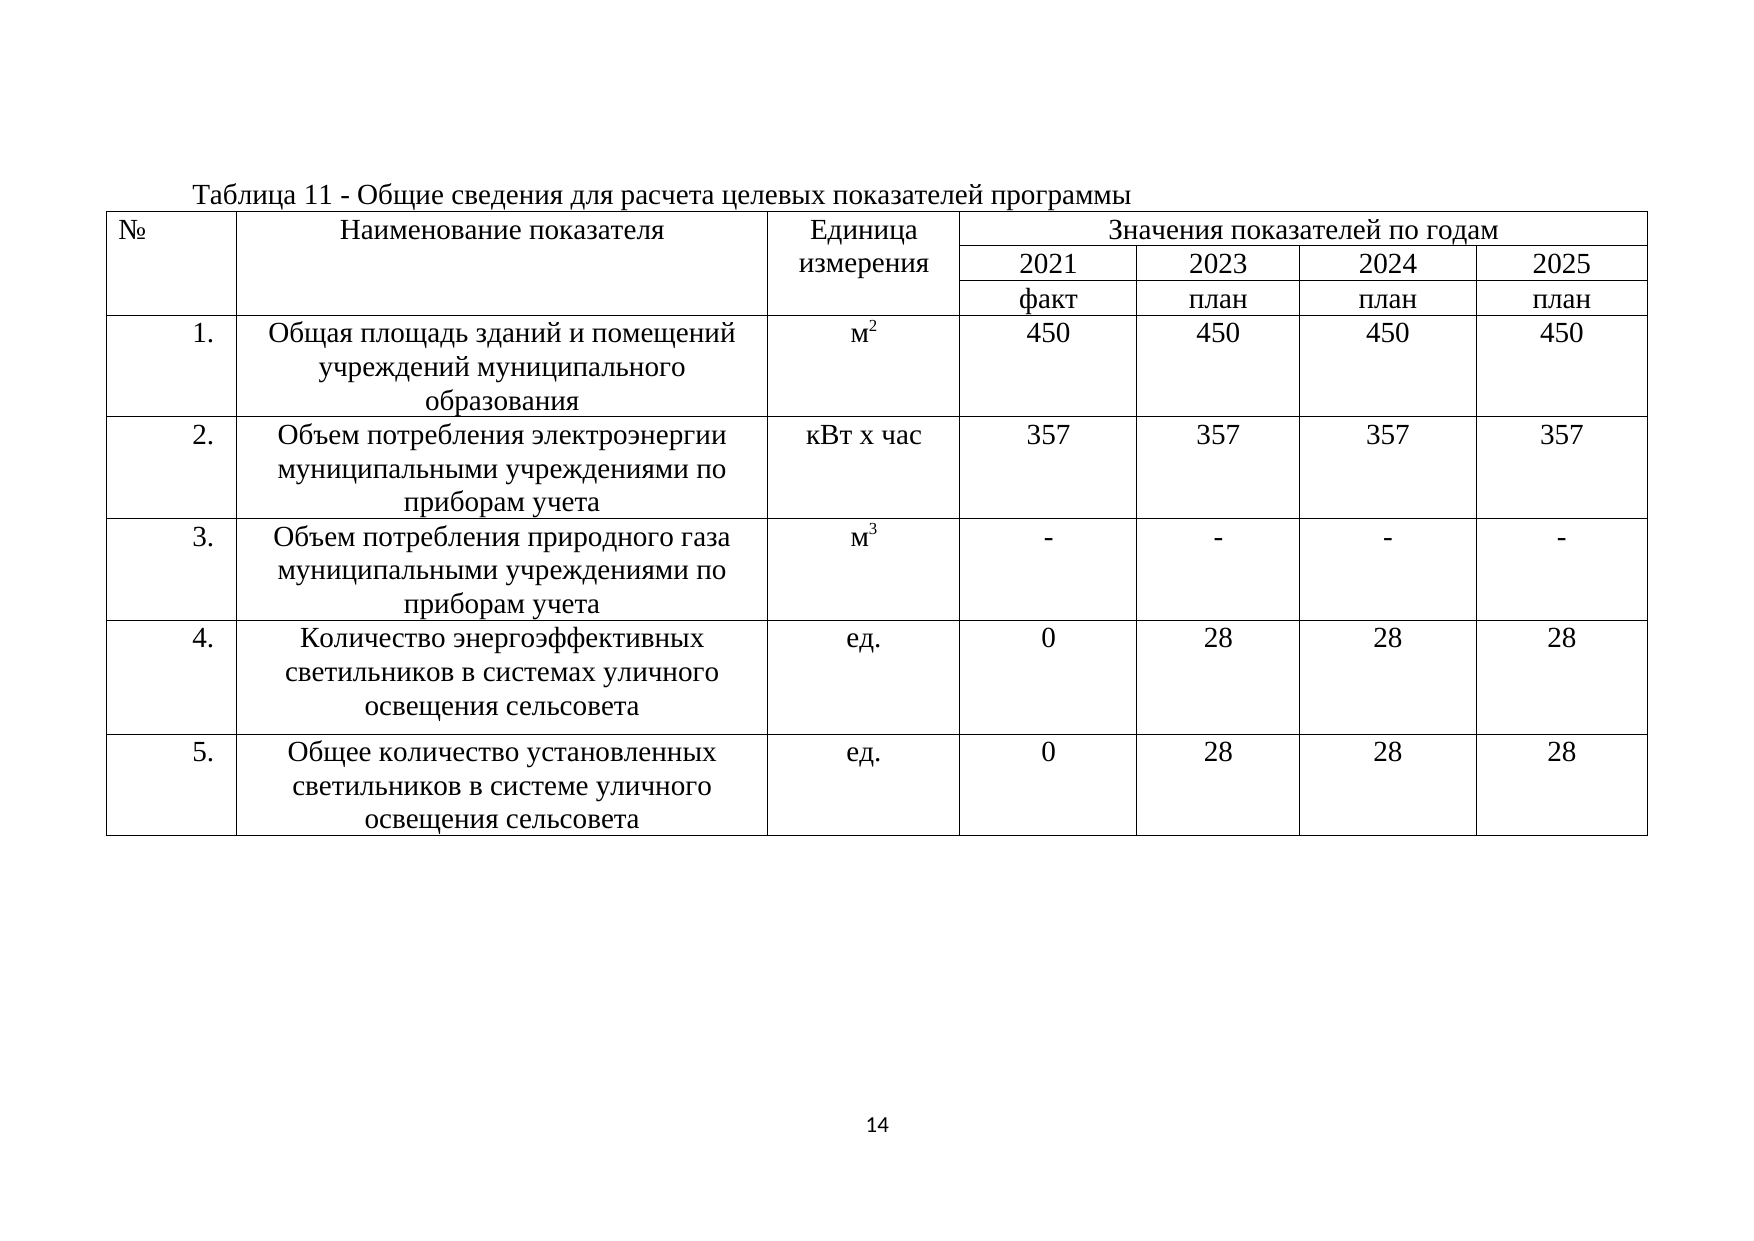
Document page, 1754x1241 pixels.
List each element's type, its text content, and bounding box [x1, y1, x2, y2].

table_cell 28 [1477, 621, 1647, 733]
table_cell [107, 417, 236, 518]
table_cell Общая площадь зданий и помещений учреждений муниципального образования [237, 316, 767, 416]
table_cell [107, 735, 236, 835]
table_cell кВт х час [768, 417, 959, 518]
table_cell 450 [960, 316, 1136, 416]
table_cell [107, 621, 236, 733]
table_cell 2023 [1137, 246, 1299, 280]
table_cell 357 [1477, 417, 1647, 518]
table_cell 28 [1477, 735, 1647, 835]
table_cell 450 [1477, 316, 1647, 416]
table_cell - [1300, 519, 1476, 619]
table_cell - [1477, 519, 1647, 619]
table_cell 357 [1137, 417, 1299, 518]
table_cell [107, 316, 236, 416]
table_cell план [1137, 281, 1299, 314]
table_cell 357 [1300, 417, 1476, 518]
table_cell 28 [1300, 735, 1476, 835]
table_cell 0 [960, 621, 1136, 733]
table_cell 28 [1137, 735, 1299, 835]
table_cell Объем потребления электроэнергии муниципальными учреждениями по приборам учета [237, 417, 767, 518]
table_header Единица измерения [768, 212, 959, 314]
table_cell - [1137, 519, 1299, 619]
table_cell Общее количество установленных светильников в системе уличного освещения сельсовета [237, 735, 767, 835]
table_cell Количество энергоэффективных светильников в системах уличного освещения сельсовета [237, 621, 767, 733]
table_cell 0 [960, 735, 1136, 835]
table_cell 2024 [1300, 246, 1476, 280]
table_cell Объем потребления природного газа муниципальными учреждениями по приборам учета [237, 519, 767, 619]
table_cell план [1477, 281, 1647, 314]
table_cell факт [960, 281, 1136, 314]
table_cell 2025 [1477, 246, 1647, 280]
table_cell 2021 [960, 246, 1136, 280]
table_cell 357 [960, 417, 1136, 518]
text Таблица 11 - Общие сведения для расчета целевых показателей программы [118, 177, 1636, 211]
table_cell 450 [1137, 316, 1299, 416]
table_cell 28 [1137, 621, 1299, 733]
table_cell [107, 519, 236, 619]
table_cell ед. [768, 735, 959, 835]
table_header № [107, 212, 236, 314]
table_cell 28 [1300, 621, 1476, 733]
table_cell 450 [1300, 316, 1476, 416]
table_cell - [960, 519, 1136, 619]
table_header Наименование показателя [237, 212, 767, 314]
table_cell м3 [768, 519, 959, 619]
table_cell ед. [768, 621, 959, 733]
table_header Значения показателей по годам [960, 212, 1647, 245]
table_cell м2 [768, 316, 959, 416]
table_cell план [1300, 281, 1476, 314]
